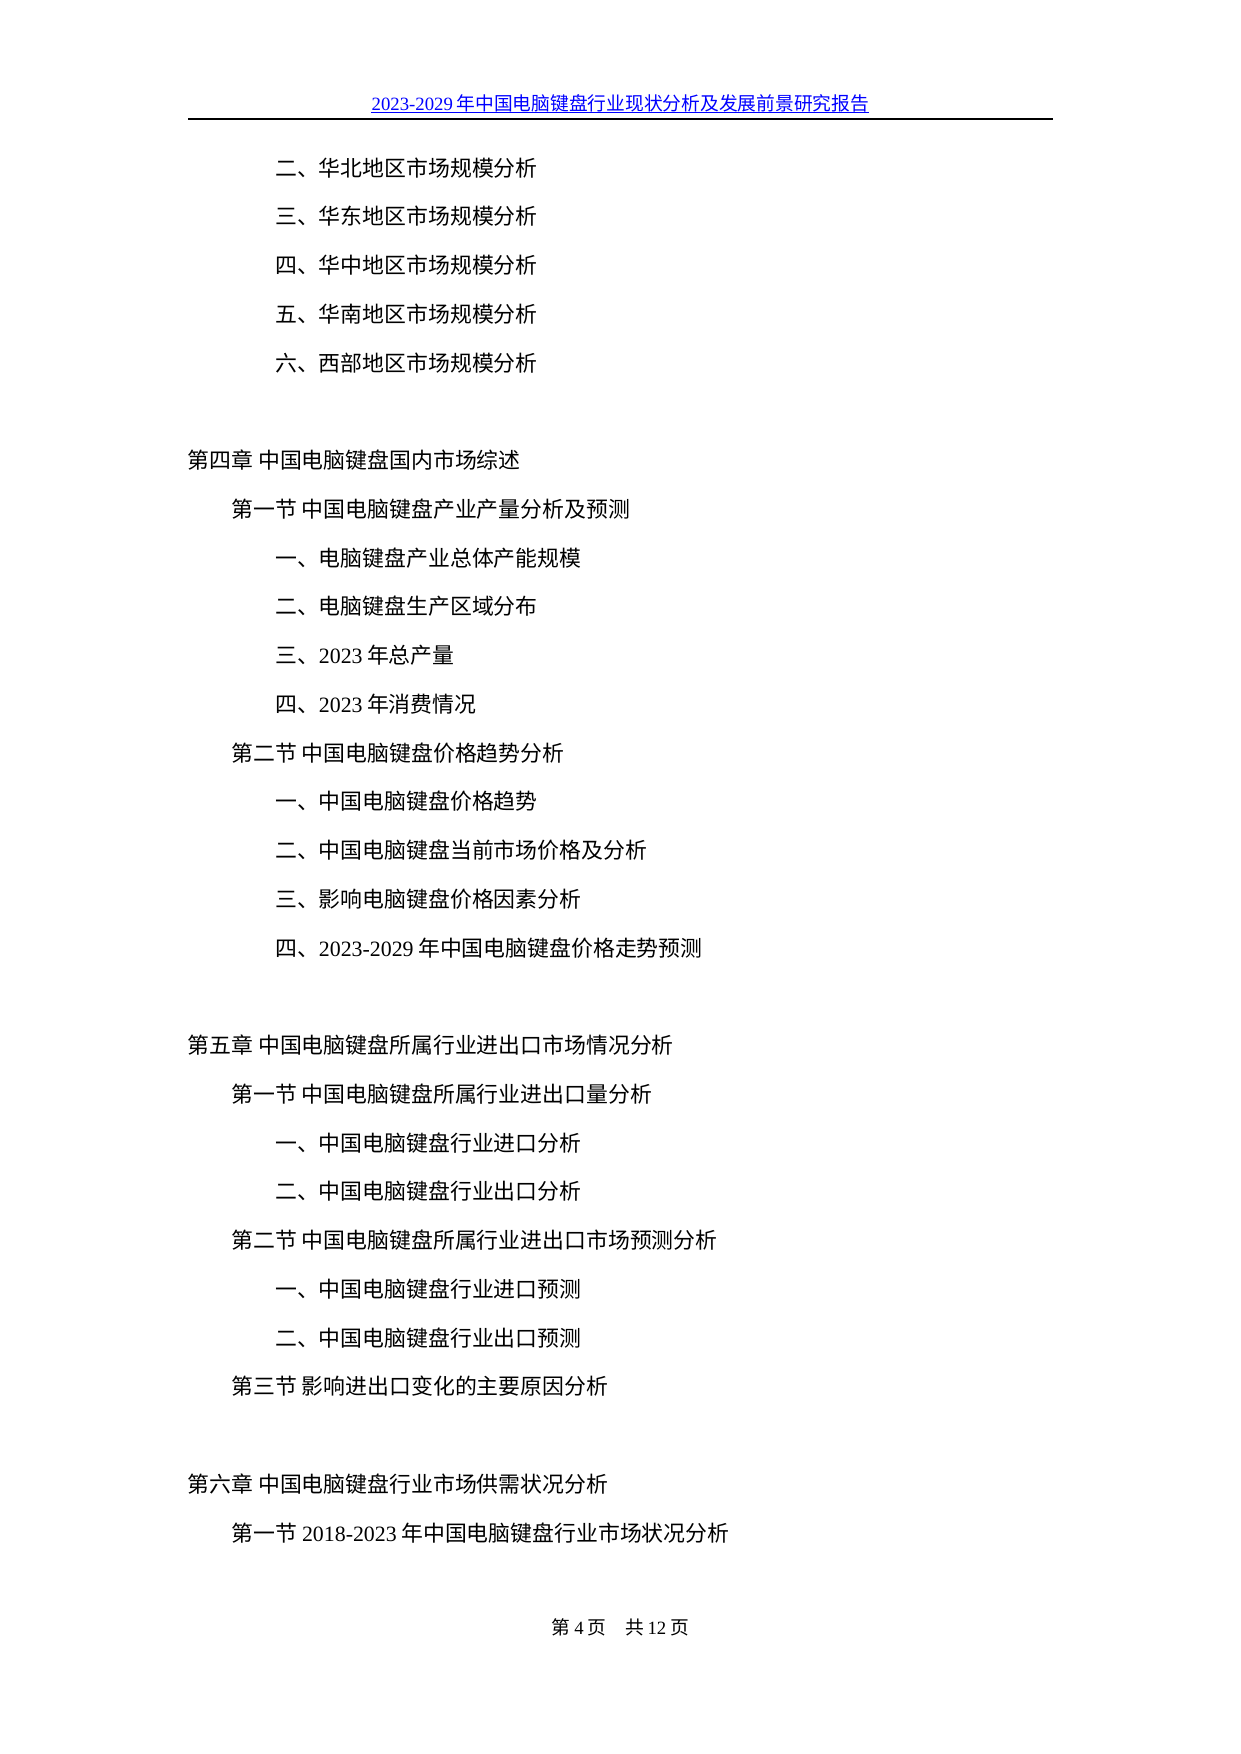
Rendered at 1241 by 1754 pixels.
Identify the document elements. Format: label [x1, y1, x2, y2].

text [187, 150, 1053, 1548]
